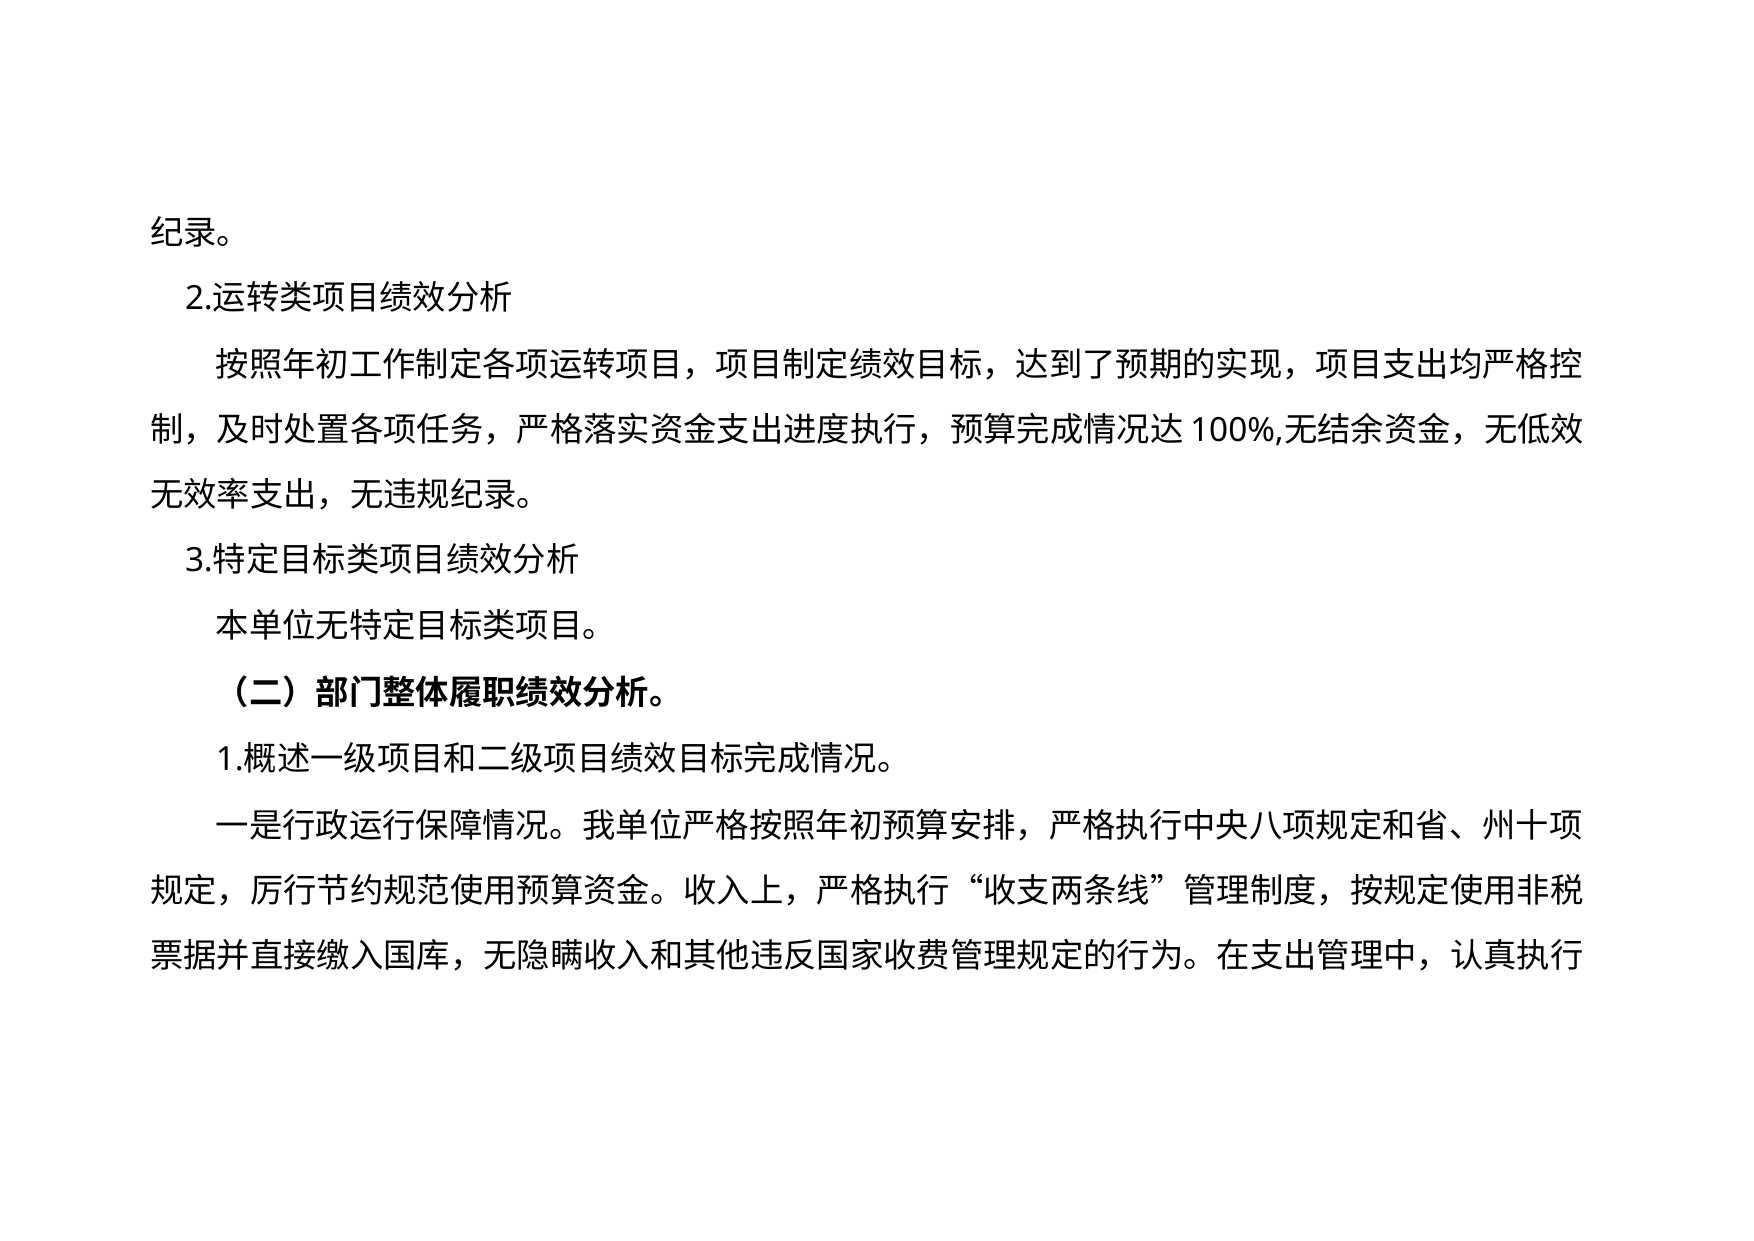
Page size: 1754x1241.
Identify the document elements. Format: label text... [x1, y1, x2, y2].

text 按照年初工作制定各项运转项目，项目制定绩效目标，达到了预期的实现，项目支出均严格控制，及时处置各项任务，严格落实资金支出进度执行，预算完成情况达100%,无结余资金，无低效无效率支出，无违规纪录。 3.特定目标类项目绩效分析 [150, 329, 1604, 589]
text （二）部门整体履职绩效分析。 [150, 657, 1604, 722]
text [150, 790, 1604, 985]
text 1.概述一级项目和二级项目绩效目标完成情况。 [150, 724, 1604, 789]
text 本单位无特定目标类项目。 [150, 591, 1604, 656]
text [150, 198, 1604, 328]
